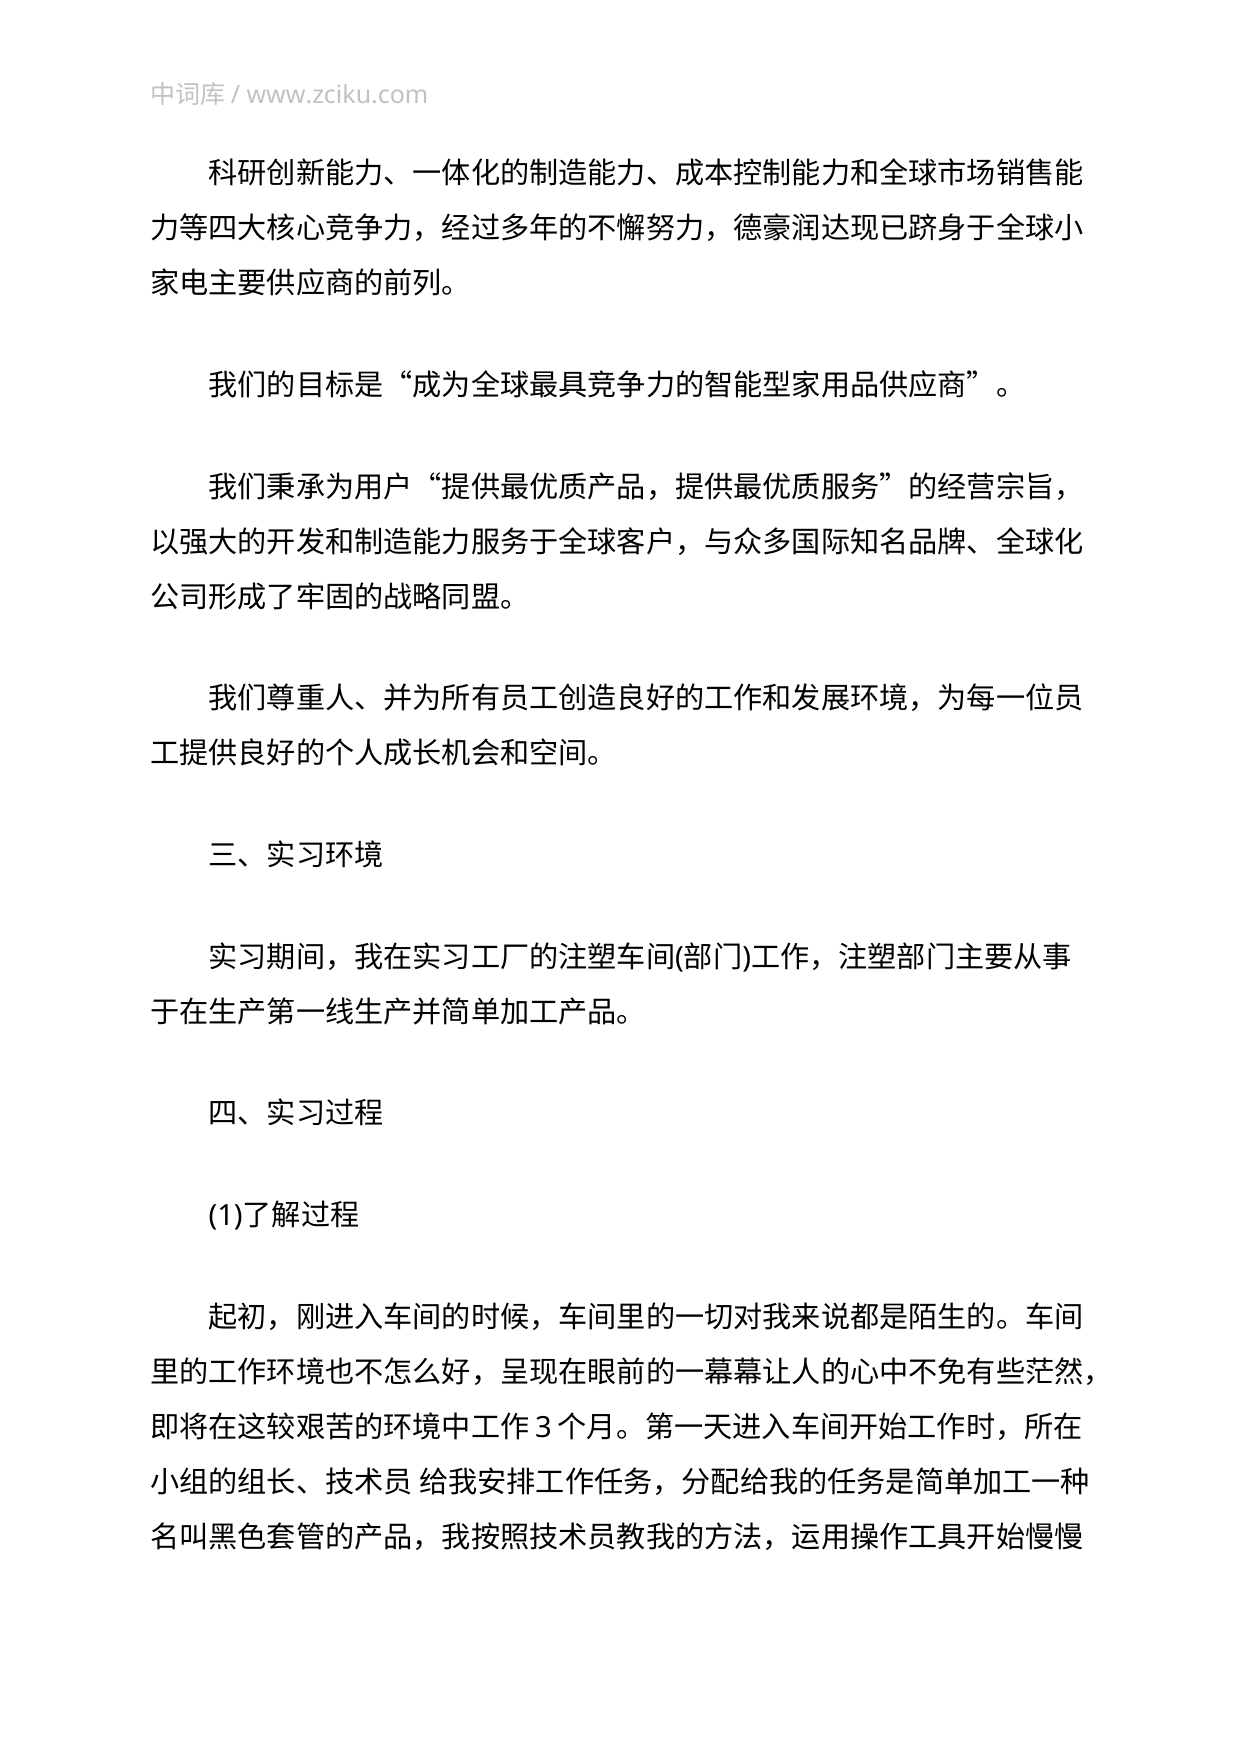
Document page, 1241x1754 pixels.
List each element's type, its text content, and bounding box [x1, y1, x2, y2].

text 我们的目标是“成为全球最具竞争力的智能型家用品供应商”。 [150, 362, 1090, 404]
text 我们尊重人、并为所有员工创造良好的工作和发展环境，为每一位员工提供良好的个人成长机会和空间。 [150, 675, 1090, 772]
text 四、实习过程 [150, 1090, 1090, 1132]
text 三、实习环境 [150, 832, 1090, 874]
text (1)了解过程 [150, 1192, 1090, 1234]
text 科研创新能力、一体化的制造能力、成本控制能力和全球市场销售能力等四大核心竞争力，经过多年的不懈努力，德豪润达现已跻身于全球小家电主要供应商的前列。 [150, 150, 1090, 302]
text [150, 1294, 1090, 1556]
text 我们秉承为用户“提供最优质产品，提供最优质服务”的经营宗旨，以强大的开发和制造能力服务于全球客户，与众多国际知名品牌、全球化公司形成了牢固的战略同盟。 [150, 463, 1090, 615]
text 实习期间，我在实习工厂的注塑车间(部门)工作，注塑部门主要从事于在生产第一线生产并简单加工产品。 [150, 933, 1090, 1031]
